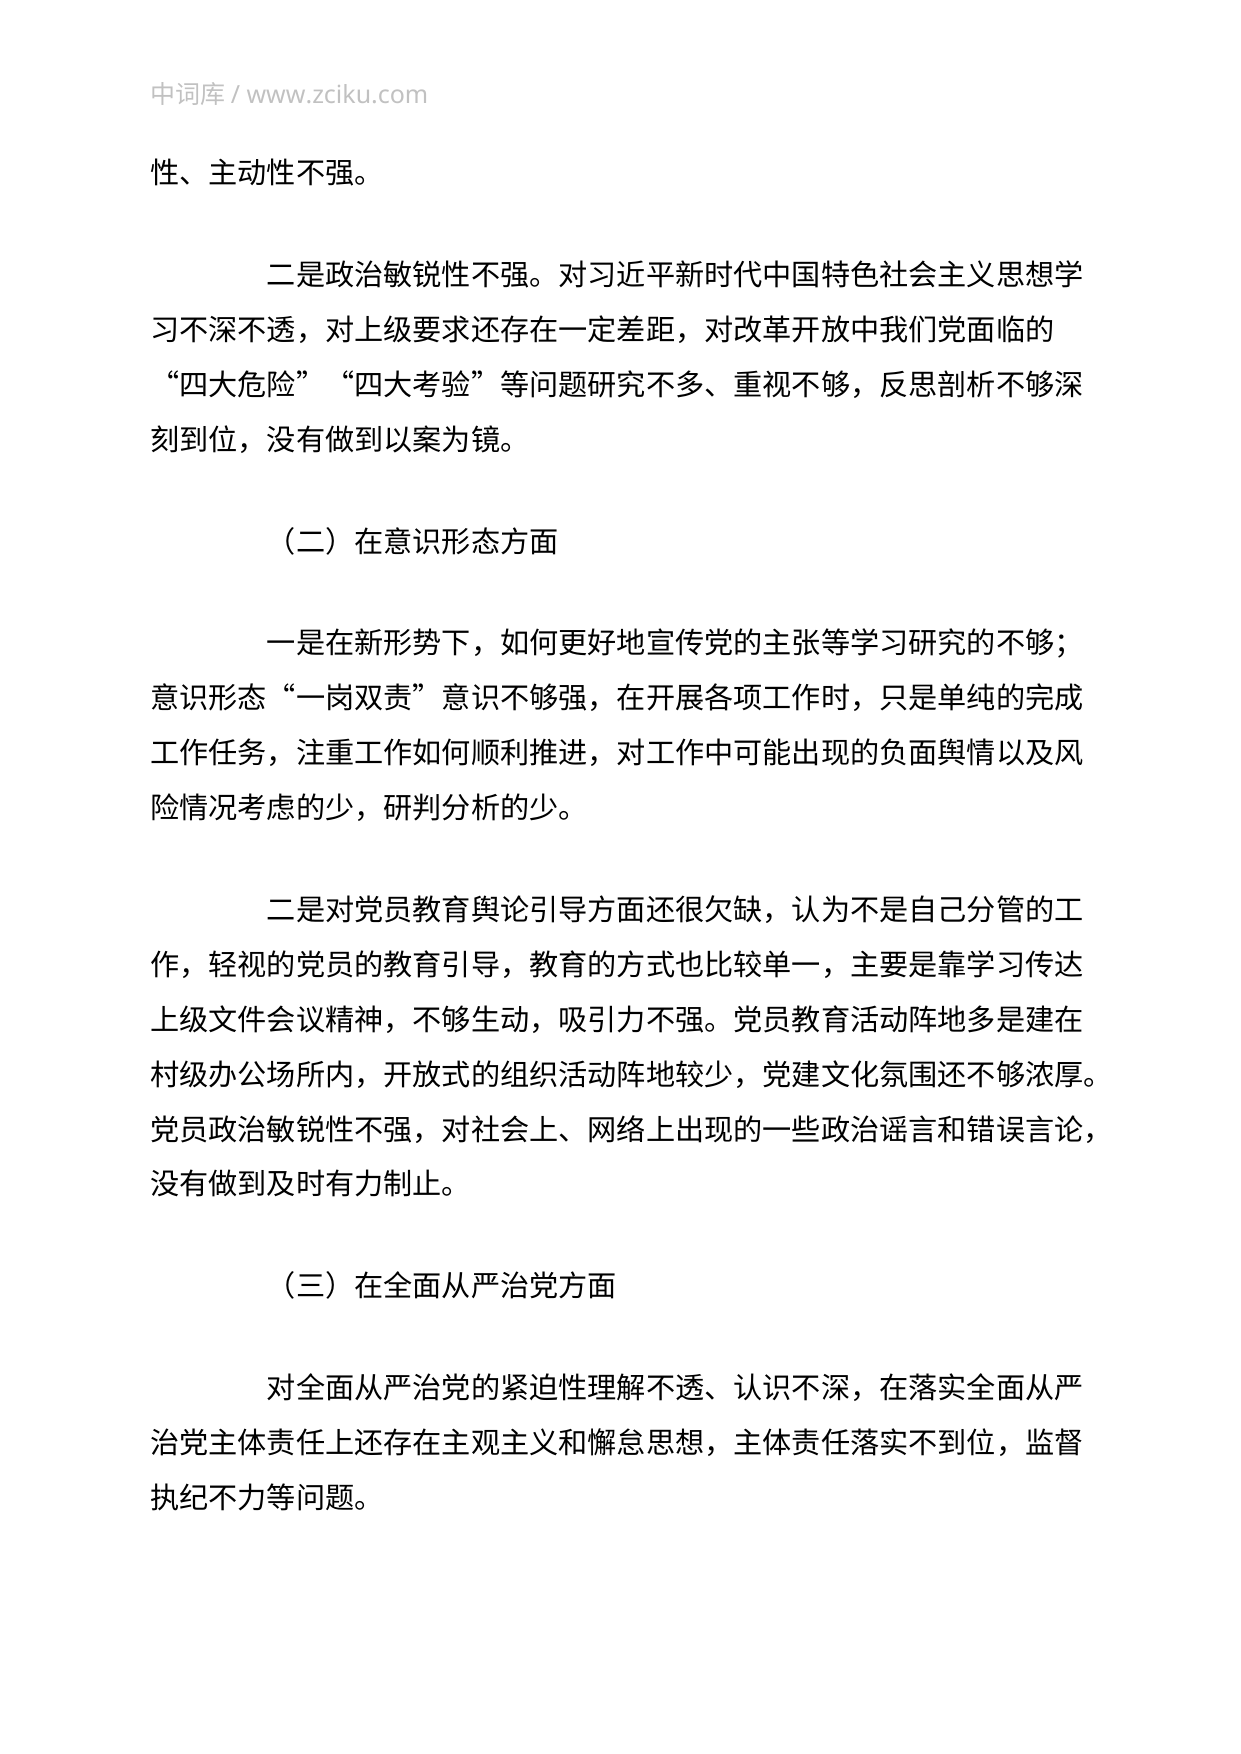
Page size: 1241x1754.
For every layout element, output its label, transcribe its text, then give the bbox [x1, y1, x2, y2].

text 对全面从严治党的紧迫性理解不透、认识不深，在落实全面从严治党主体责任上还存在主观主义和懈怠思想，主体责任落实不到位，监督执纪不力等问题。 [150, 1364, 1090, 1517]
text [150, 150, 1090, 192]
text 二是政治敏锐性不强。对习近平新时代中国特色社会主义思想学习不深不透，对上级要求还存在一定差距，对改革开放中我们党面临的“四大危险”“四大考验”等问题研究不多、重视不够，反思剖析不够深刻到位，没有做到以案为镜。 [150, 252, 1090, 459]
text 二是对党员教育舆论引导方面还很欠缺，认为不是自己分管的工作，轻视的党员的教育引导，教育的方式也比较单一，主要是靠学习传达上级文件会议精神，不够生动，吸引力不强。党员教育活动阵地多是建在村级办公场所内，开放式的组织活动阵地较少，党建文化氛围还不够浓厚。党员政治敏锐性不强，对社会上、网络上出现的一些政治谣言和错误言论，没有做到及时有力制止。 [150, 886, 1090, 1203]
text 一是在新形势下，如何更好地宣传党的主张等学习研究的不够；意识形态“一岗双责”意识不够强，在开展各项工作时，只是单纯的完成工作任务，注重工作如何顺利推进，对工作中可能出现的负面舆情以及风险情况考虑的少，研判分析的少。 [150, 620, 1090, 827]
text （三）在全面从严治党方面 [150, 1263, 1090, 1305]
text （二）在意识形态方面 [150, 518, 1090, 561]
